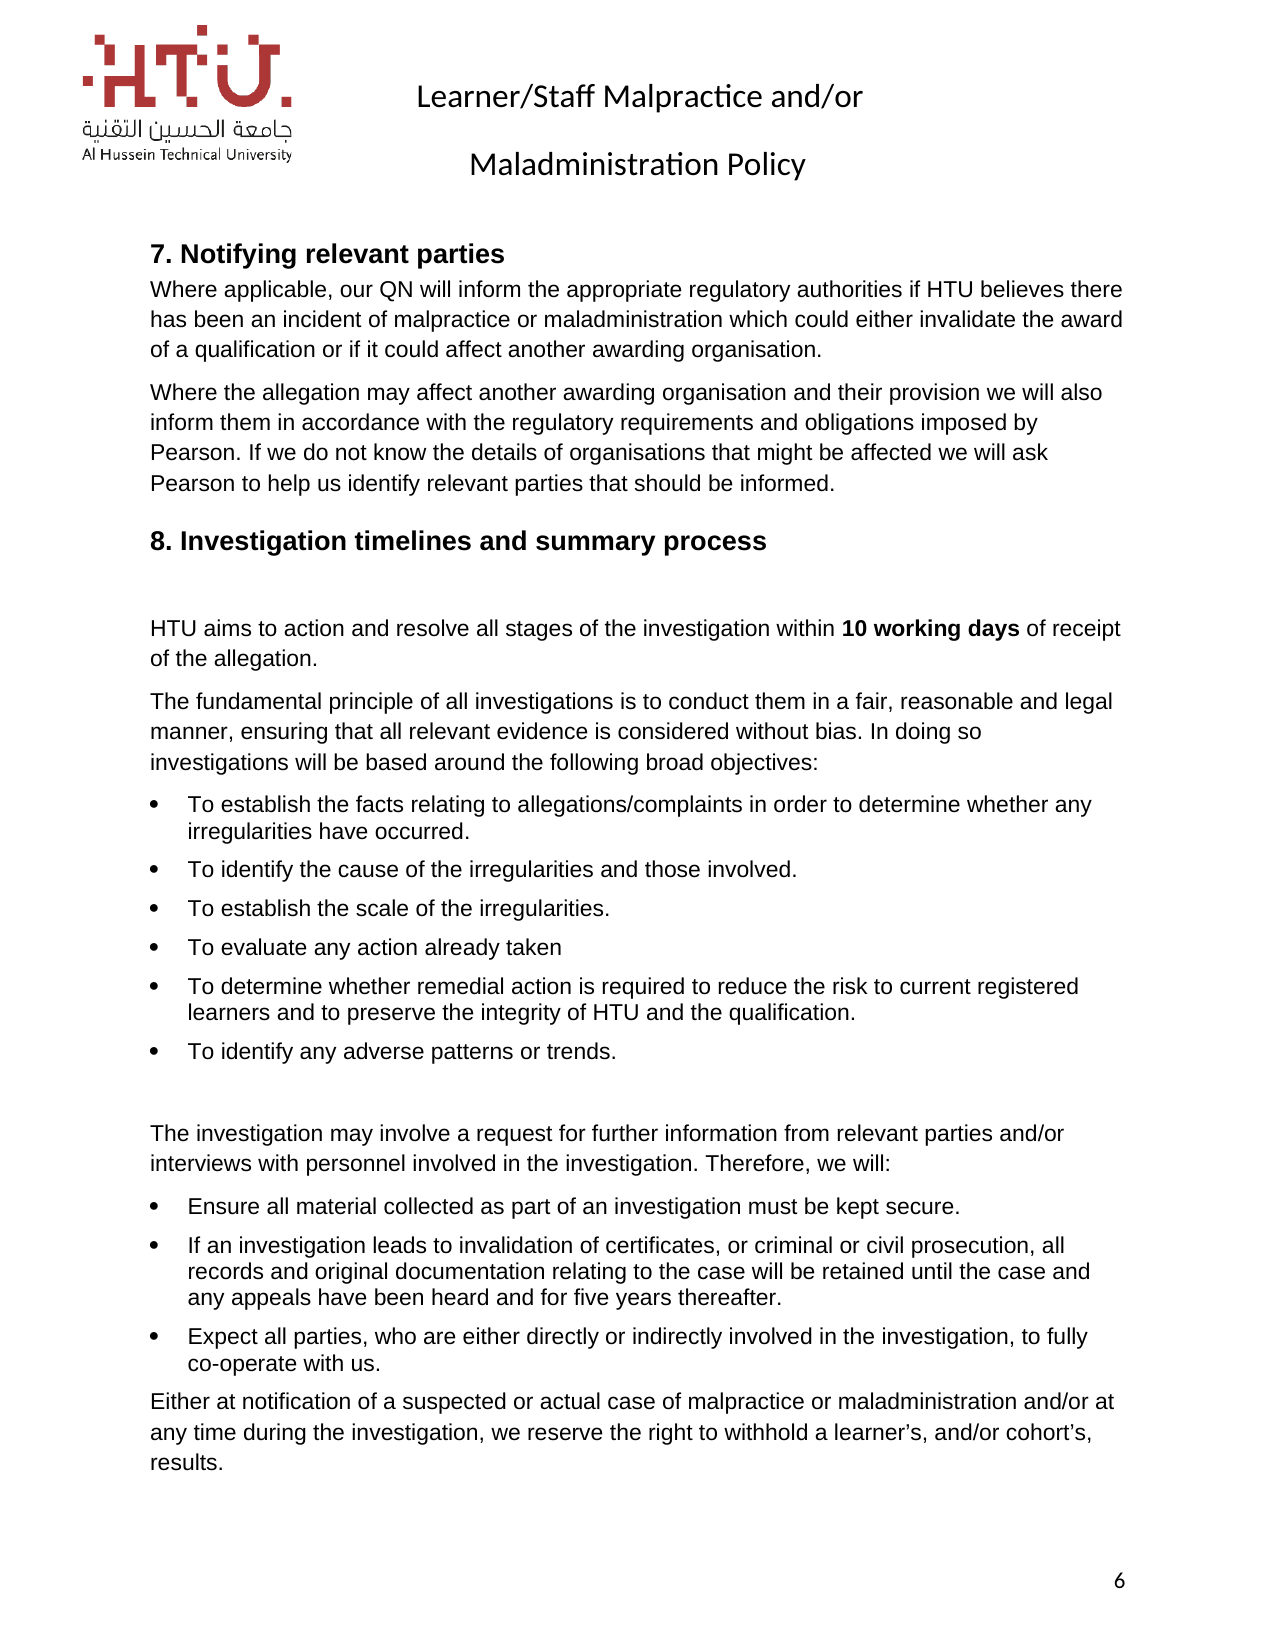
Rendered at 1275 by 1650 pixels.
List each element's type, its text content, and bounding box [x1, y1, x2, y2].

text The investigation may involve a request for further information from relevant parties and/or interviews with personnel involved in the investigation. Therefore, we will: [150, 1120, 1125, 1176]
text HTU aims to action and resolve all stages of the investigation within 10 working days of receipt of the allegation. [150, 615, 1125, 672]
text The fundamental principle of all investigations is to conduct them in a fair, reasonable and legal manner, ensuring that all relevant evidence is considered without bias. In doing so investigations will be based around the following broad objectives: [150, 688, 1125, 775]
text Either at notification of a suspected or actual case of malpractice or maladministration and/or at any time during the investigation, we reserve the right to withhold a learner’s, and/or cohort’s, results. [150, 1388, 1125, 1475]
list To identify any adverse patterns or trends. [150, 1038, 1125, 1064]
text Where the allegation may affect another awarding organisation and their provision we will also inform them in accordance with the regulatory requirements and obligations imposed by Pearson. If we do not know the details of organisations that might be affected we will ask Pearson to help us identify relevant parties that should be informed. [150, 379, 1125, 496]
subtitle 7. Notifying relevant parties [150, 238, 1125, 269]
subtitle 8. Investigation timelines and summary process [150, 525, 1125, 556]
list To establish the scale of the irregularities. [150, 895, 1125, 922]
list To establish the facts relating to allegations/complaints in order to determine whether any irregularities have occurred. [150, 791, 1125, 844]
list To identify the cause of the irregularities and those involved. [150, 856, 1125, 883]
text Where applicable, our QN will inform the appropriate regulatory authorities if HTU believes there has been an incident of malpractice or maladministration which could either invalidate the award of a qualification or if it could affect another awarding organisation. [150, 276, 1125, 362]
list Expect all parties, who are either directly or indirectly involved in the investigation, to fully co-operate with us. [150, 1323, 1125, 1376]
picture [82, 25, 292, 163]
list If an investigation leads to invalidation of certificates, or criminal or civil prosecution, all records and original documentation relating to the case will be retained until the case and any appeals have been heard and for five years thereafter. [150, 1232, 1125, 1311]
list Ensure all material collected as part of an investigation must be kept secure. [150, 1193, 1125, 1219]
list To determine whether remedial action is required to reduce the risk to current registered learners and to preserve the integrity of HTU and the qualification. [150, 973, 1125, 1026]
list To evaluate any action already taken [150, 934, 1125, 961]
